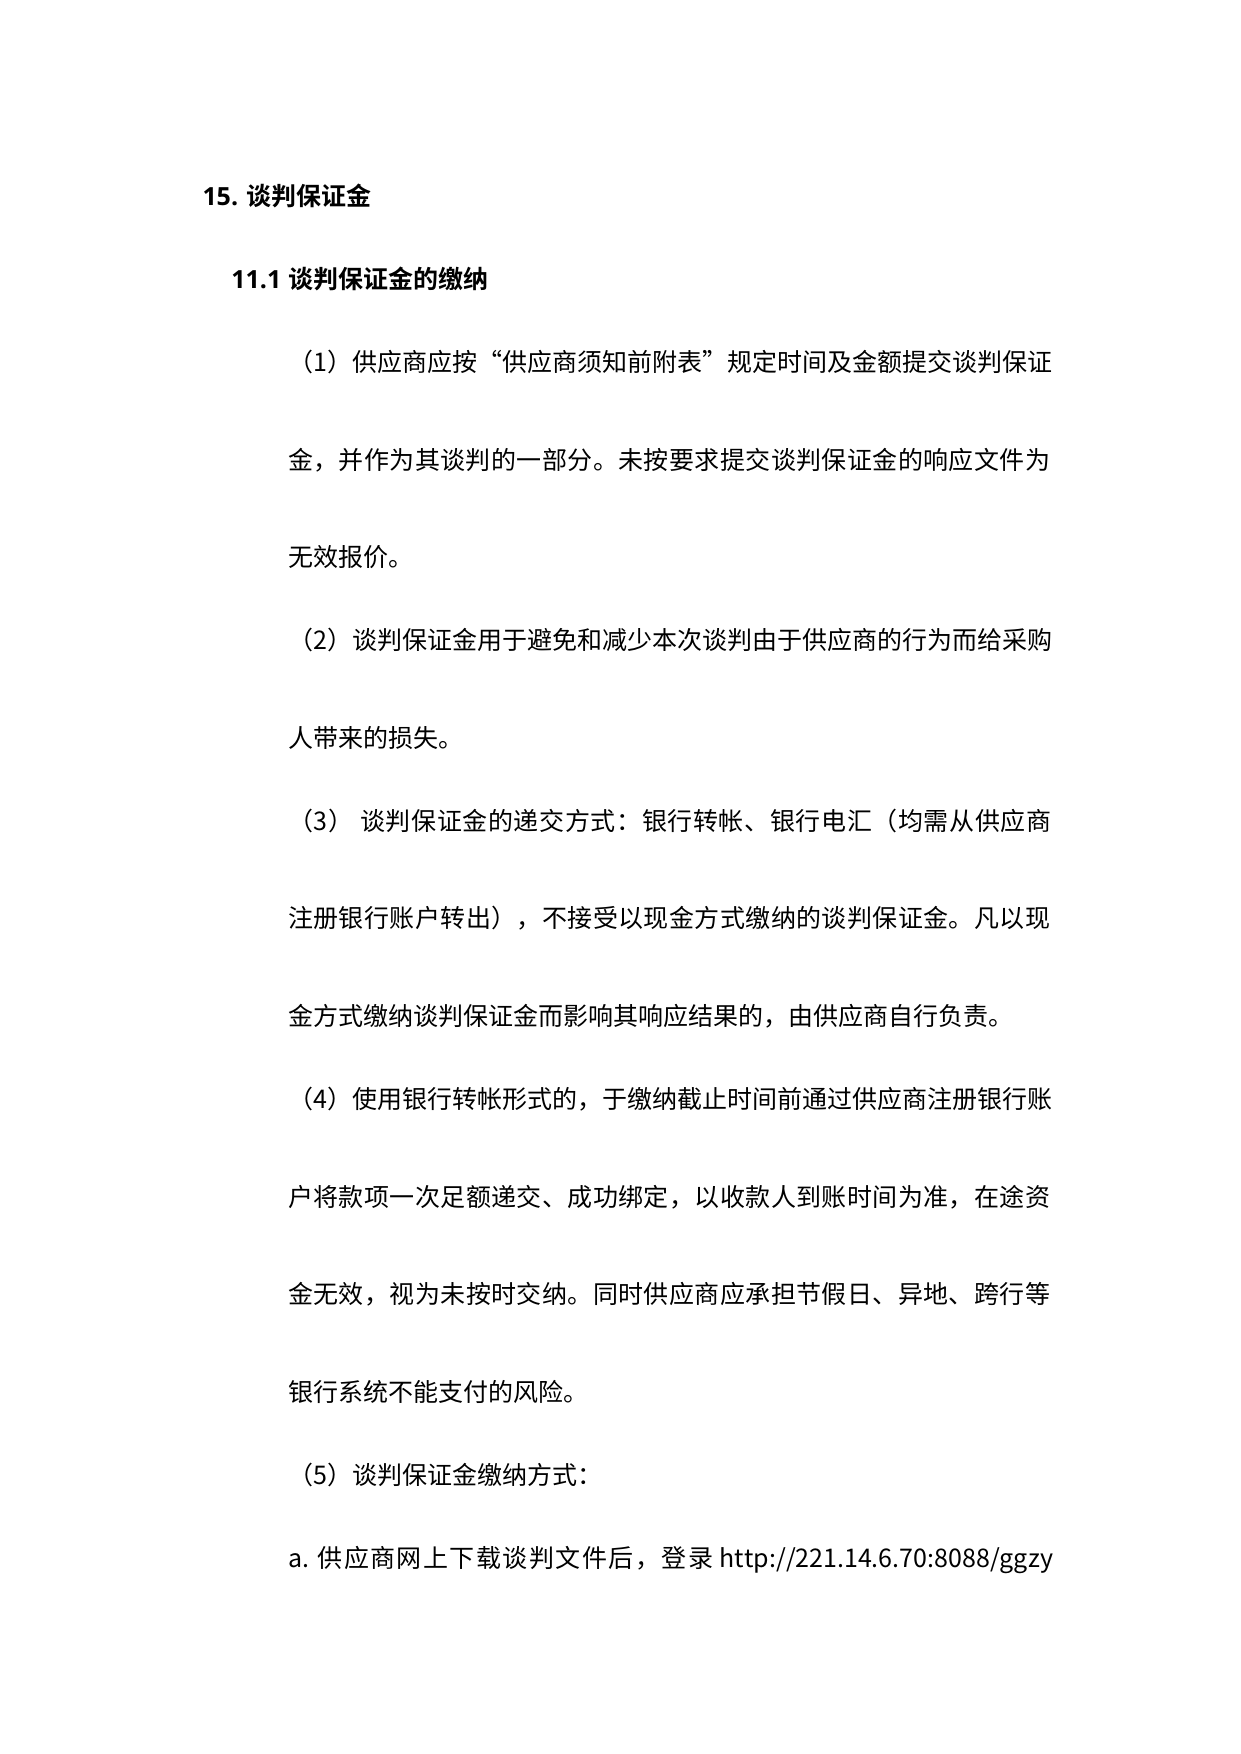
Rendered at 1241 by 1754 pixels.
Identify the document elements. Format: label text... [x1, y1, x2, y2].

list 谈判保证金的缴纳 [231, 245, 1053, 310]
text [288, 1524, 1053, 1589]
text （1）供应商应按“供应商须知前附表”规定时间及金额提交谈判保证金，并作为其谈判的一部分。未按要求提交谈判保证金的响应文件为无效报价。 [288, 328, 1053, 588]
list 谈判保证金 [202, 162, 1053, 227]
text （4）使用银行转帐形式的，于缴纳截止时间前通过供应商注册银行账户将款项一次足额递交、成功绑定，以收款人到账时间为准，在途资金无效，视为未按时交纳。同时供应商应承担节假日、异地、跨行等银行系统不能支付的风险。 [288, 1065, 1053, 1423]
text （5）谈判保证金缴纳方式： [288, 1441, 1053, 1506]
text （3） 谈判保证金的递交方式：银行转帐、银行电汇（均需从供应商注册银行账户转出），不接受以现金方式缴纳的谈判保证金。凡以现金方式缴纳谈判保证金而影响其响应结果的，由供应商自行负责。 [288, 787, 1053, 1047]
text （2）谈判保证金用于避免和减少本次谈判由于供应商的行为而给采购人带来的损失。 [288, 606, 1053, 769]
